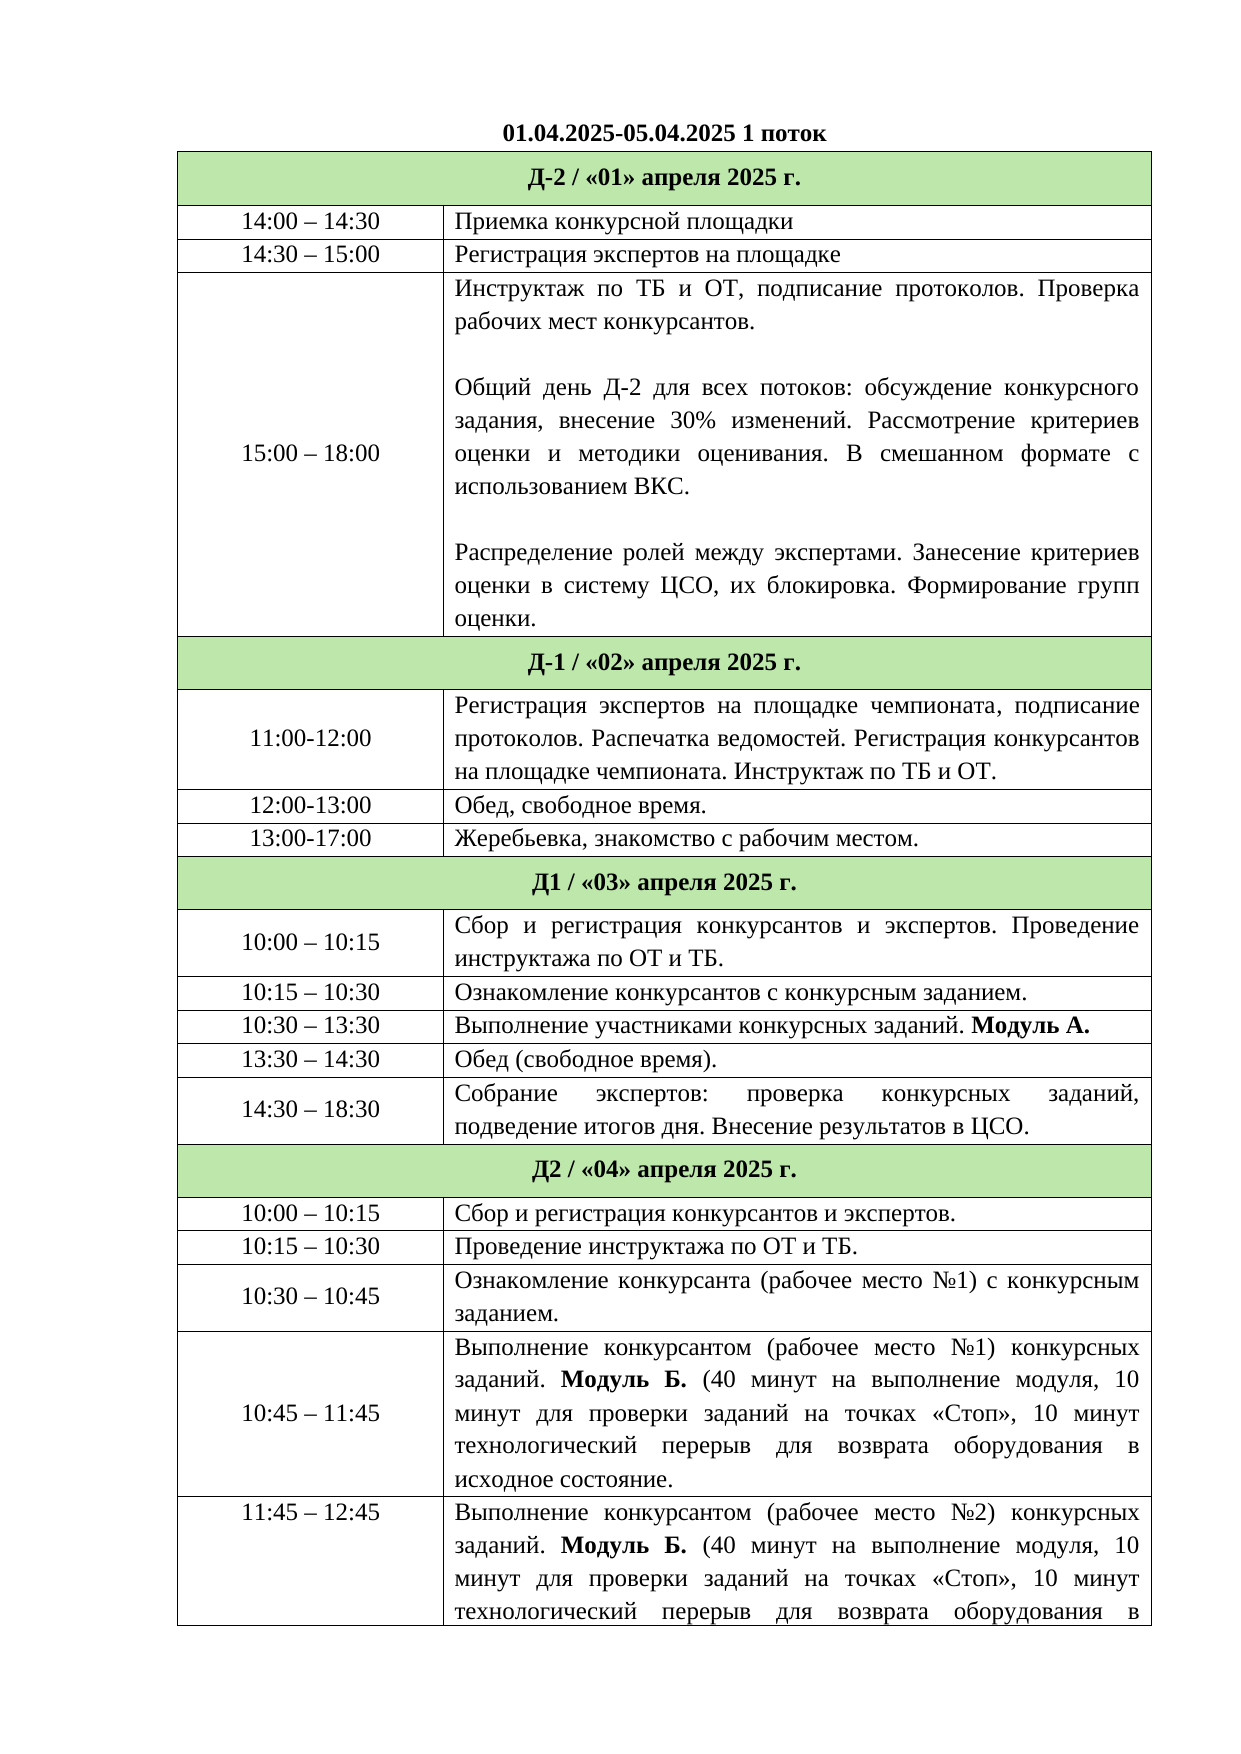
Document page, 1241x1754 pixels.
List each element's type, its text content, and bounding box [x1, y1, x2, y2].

table_cell Проведение инструктажа по ОТ и ТБ. [444, 1231, 1151, 1264]
table_cell Сбор и регистрация конкурсантов и экспертов. Проведение инструктажа по ОТ и ТБ. [444, 910, 1151, 976]
table_cell 10:30 – 13:30 [178, 1011, 443, 1043]
table_cell 10:45 – 11:45 [178, 1332, 443, 1496]
table_cell 14:30 – 15:00 [178, 240, 443, 272]
table_cell 10:15 – 10:30 [178, 977, 443, 1009]
table_cell 13:30 – 14:30 [178, 1044, 443, 1077]
table_cell 11:00-12:00 [178, 690, 443, 789]
table_cell 10:30 – 10:45 [178, 1265, 443, 1331]
table_cell 14:30 – 18:30 [178, 1078, 443, 1143]
table_cell 13:00-17:00 [178, 824, 443, 856]
table_cell Выполнение конкурсантом (рабочее место №1) конкурсных заданий. Модуль Б. (40 минут на выполнение модуля, 10 минут для проверки заданий на точках «Стоп», 10 минут технологический перерыв для возврата оборудования в исходное состояние. [444, 1332, 1151, 1496]
table_cell 10:00 – 10:15 [178, 1198, 443, 1230]
table_cell Ознакомление конкурсанта (рабочее место №1) с конкурсным заданием. [444, 1265, 1151, 1331]
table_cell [444, 1497, 1151, 1625]
table_cell Инструктаж по ТБ и ОТ, подписание протоколов. Проверка рабочих мест конкурсантов. Общий день Д-2 для всех потоков: обсуждение конкурсного задания, внесение 30% изменений. Рассмотрение критериев оценки и методики оценивания. В смешанном формате с использованием ВКС. Распределение ролей между экспертами. Занесение критериев оценки в систему ЦСО, их блокировка. Формирование групп оценки. [444, 273, 1151, 636]
table_cell 11:45 – 12:45 [178, 1497, 443, 1625]
table_cell Обед, свободное время. [444, 790, 1151, 822]
table_cell 14:00 – 14:30 [178, 206, 443, 238]
table_cell Собрание экспертов: проверка конкурсных заданий, подведение итогов дня. Внесение результатов в ЦСО. [444, 1078, 1151, 1143]
table_cell Регистрация экспертов на площадке [444, 240, 1151, 272]
table_cell 10:15 – 10:30 [178, 1231, 443, 1264]
table_cell Д1 / «03» апреля 2025 г. [178, 857, 1151, 909]
table_cell Сбор и регистрация конкурсантов и экспертов. [444, 1198, 1151, 1230]
table_cell Регистрация экспертов на площадке чемпионата, подписание протоколов. Распечатка ведомостей. Регистрация конкурсантов на площадке чемпионата. Инструктаж по ТБ и ОТ. [444, 690, 1151, 789]
table_cell Обед (свободное время). [444, 1044, 1151, 1077]
table_cell Д2 / «04» апреля 2025 г. [178, 1145, 1151, 1197]
table_cell Выполнение участниками конкурсных заданий. Модуль А. [444, 1011, 1151, 1043]
table_cell 12:00-13:00 [178, 790, 443, 822]
table_cell Приемка конкурсной площадки [444, 206, 1151, 238]
text 01.04.2025-05.04.2025 1 поток [177, 118, 1152, 147]
table_cell 15:00 – 18:00 [178, 273, 443, 636]
table_cell 10:00 – 10:15 [178, 910, 443, 976]
table_cell Жеребьевка, знакомство с рабочим местом. [444, 824, 1151, 856]
table_cell Ознакомление конкурсантов с конкурсным заданием. [444, 977, 1151, 1009]
table_header Д-2 / «01» апреля 2025 г. [178, 152, 1151, 205]
table_cell Д-1 / «02» апреля 2025 г. [178, 637, 1151, 689]
